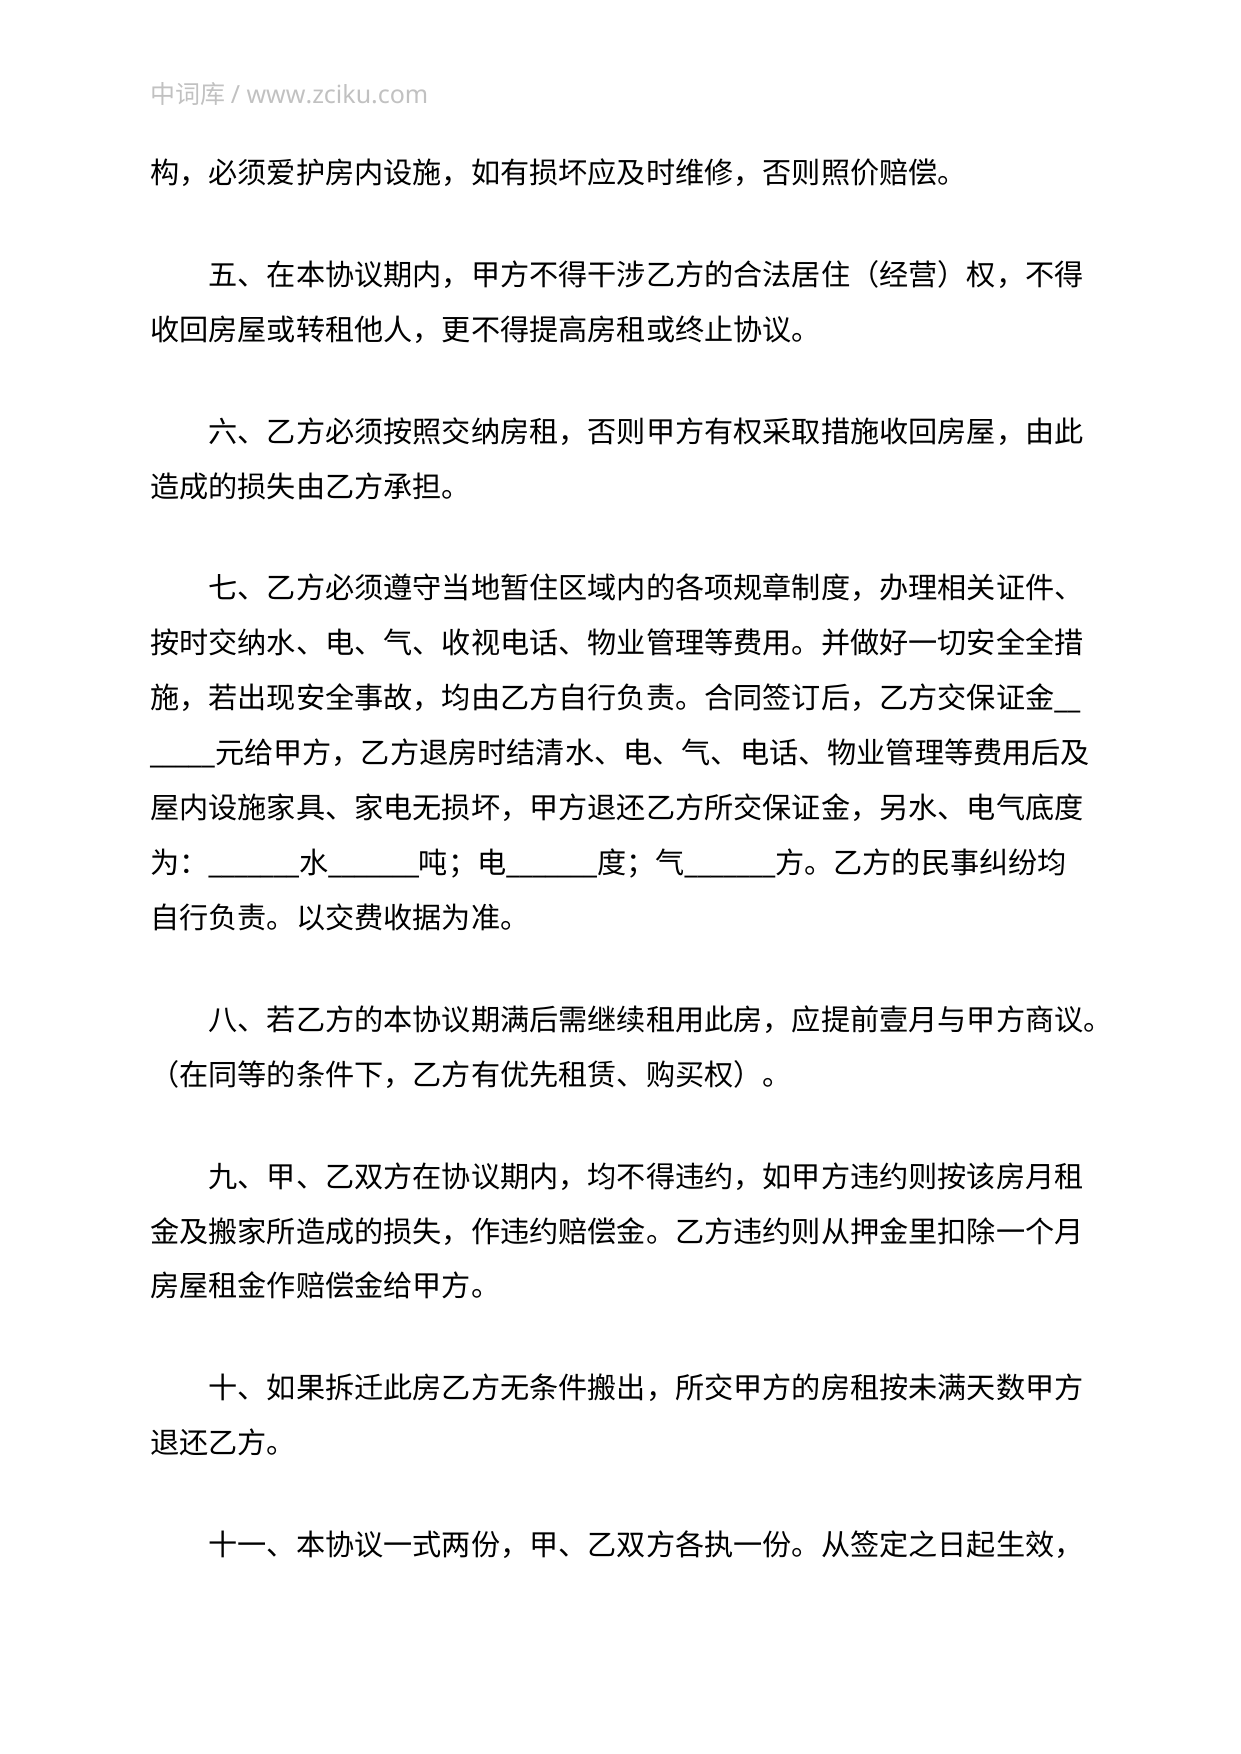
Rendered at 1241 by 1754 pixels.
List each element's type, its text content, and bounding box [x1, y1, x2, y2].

text 九、甲、乙双方在协议期内，均不得违约，如甲方违约则按该房月租金及搬家所造成的损失，作违约赔偿金。乙方违约则从押金里扣除一个月房屋租金作赔偿金给甲方。 [150, 1153, 1090, 1305]
text 十、如果拆迁此房乙方无条件搬出，所交甲方的房租按未满天数甲方退还乙方。 [150, 1365, 1090, 1462]
text 六、乙方必须按照交纳房租，否则甲方有权采取措施收回房屋，由此造成的损失由乙方承担。 [150, 408, 1090, 506]
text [150, 150, 1090, 192]
text 七、乙方必须遵守当地暂住区域内的各项规章制度，办理相关证件、按时交纳水、电、气、收视电话、物业管理等费用。并做好一切安全全措施，若出现安全事故，均由乙方自行负责。合同签订后，乙方交保证金_______元给甲方，乙方退房时结清水、电、气、电话、物业管理等费用后及屋内设施家具、家电无损坏，甲方退还乙方所交保证金，另水、电气底度为：_______水_______吨；电_______度；气_______方。乙方的民事纠纷均自行负责。以交费收据为准。 [150, 565, 1090, 937]
text 五、在本协议期内，甲方不得干涉乙方的合法居住（经营）权，不得收回房屋或转租他人，更不得提高房租或终止协议。 [150, 252, 1090, 349]
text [150, 1521, 1090, 1564]
text 八、若乙方的本协议期满后需继续租用此房，应提前壹月与甲方商议。（在同等的条件下，乙方有优先租赁、购买权）。 [150, 997, 1090, 1094]
